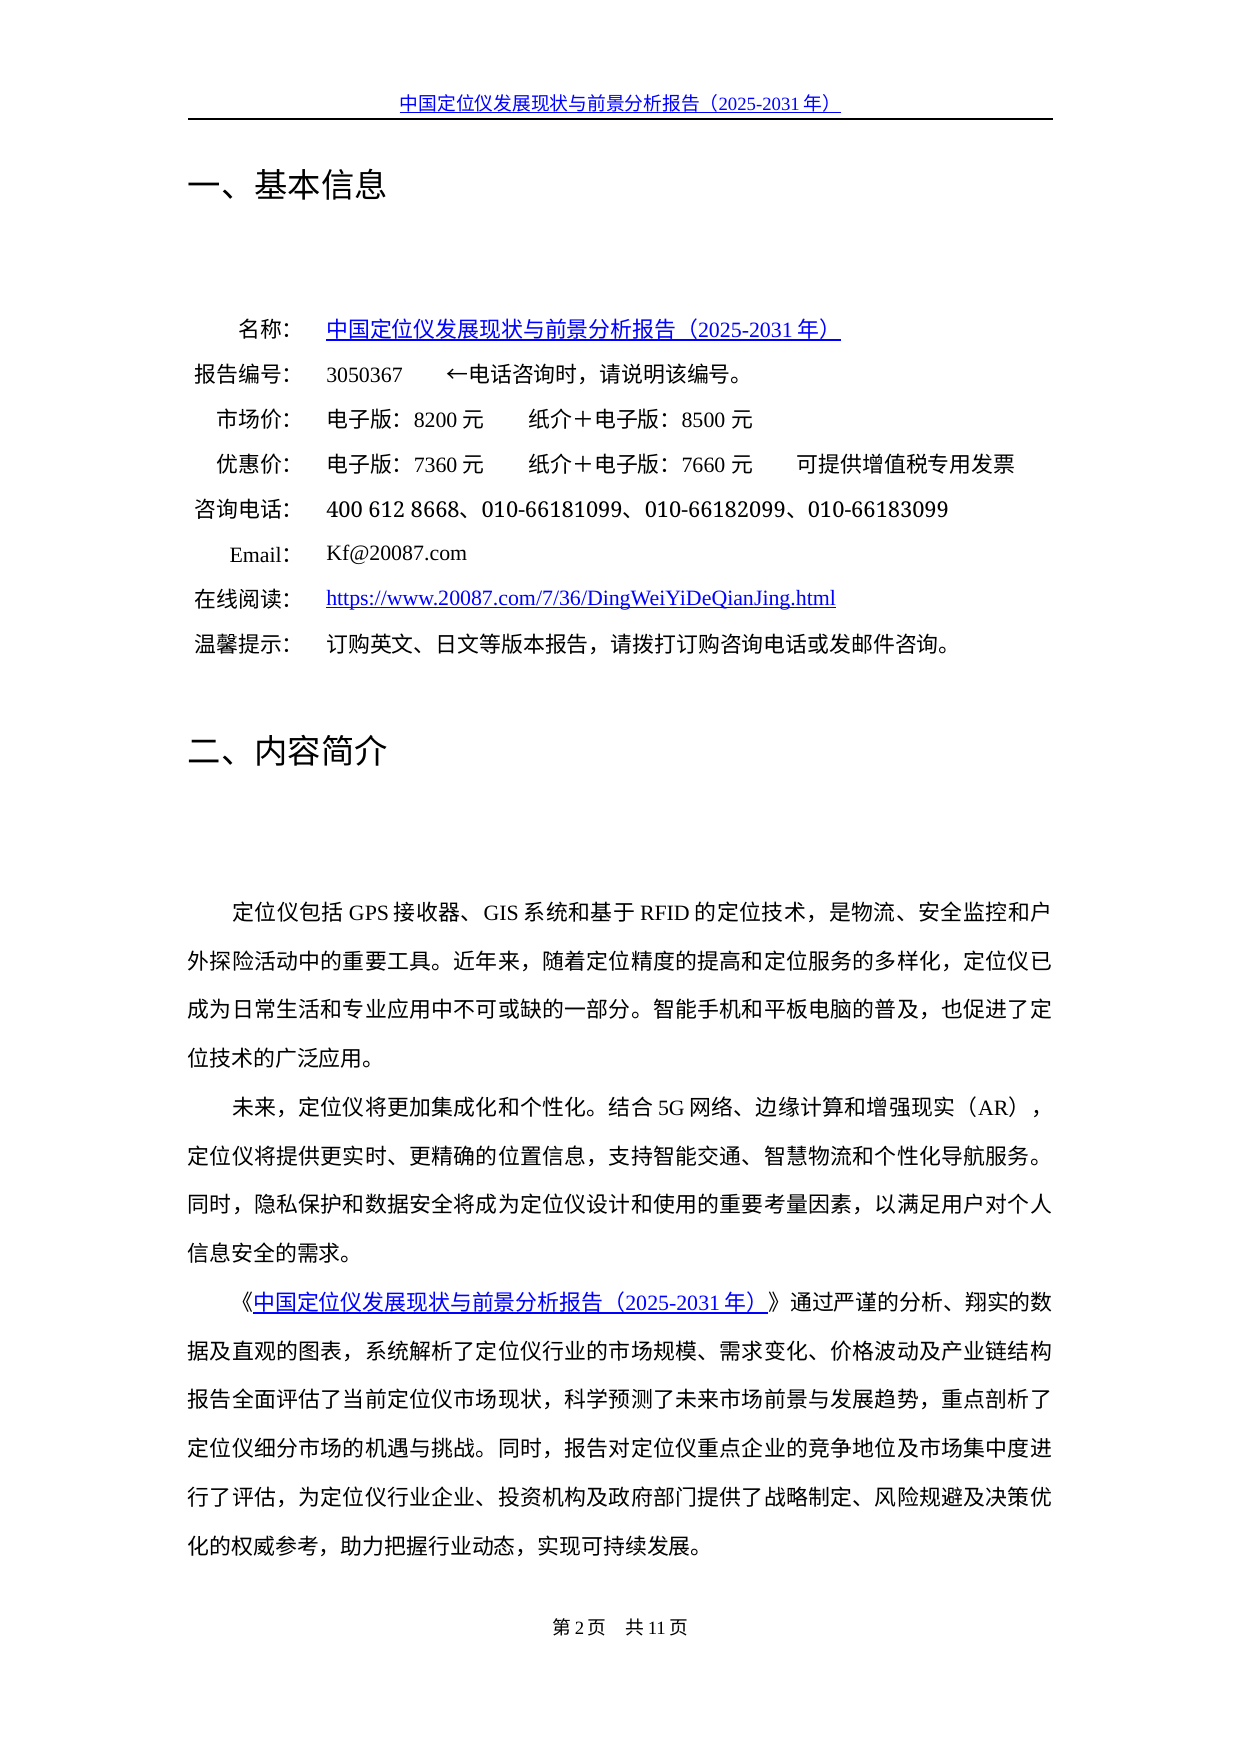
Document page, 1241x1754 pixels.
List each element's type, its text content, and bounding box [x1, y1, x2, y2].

table_cell 咨询电话： [167, 492, 315, 537]
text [187, 894, 1053, 1561]
table_cell Kf@20087.com [315, 537, 1073, 582]
table_cell 订购英文、日文等版本报告，请拨打订购咨询电话或发邮件咨询。 [315, 627, 1073, 672]
table_cell 在线阅读： [167, 582, 315, 627]
table_cell [315, 582, 1073, 627]
title 一、基本信息 [187, 150, 1053, 215]
table_cell 市场价： [167, 402, 315, 447]
table_cell Email： [167, 537, 315, 582]
table_cell 400 612 8668、010-66181099、010-66182099、010-66183099 [315, 492, 1073, 537]
table_cell 电子版：7360 元 纸介＋电子版：7660 元 可提供增值税专用发票 [315, 447, 1073, 492]
table_cell 报告编号： [167, 357, 315, 402]
table_cell 3050367 ←电话咨询时，请说明该编号。 [315, 357, 1073, 402]
title 二、内容简介 [187, 717, 1053, 782]
table_cell 电子版：8200 元 纸介＋电子版：8500 元 [315, 402, 1073, 447]
table_header 名称： [167, 312, 315, 357]
table_cell 优惠价： [167, 447, 315, 492]
table_cell 温馨提示： [167, 627, 315, 672]
table_header 中国定位仪发展现状与前景分析报告（2025-2031年） [315, 312, 1073, 357]
